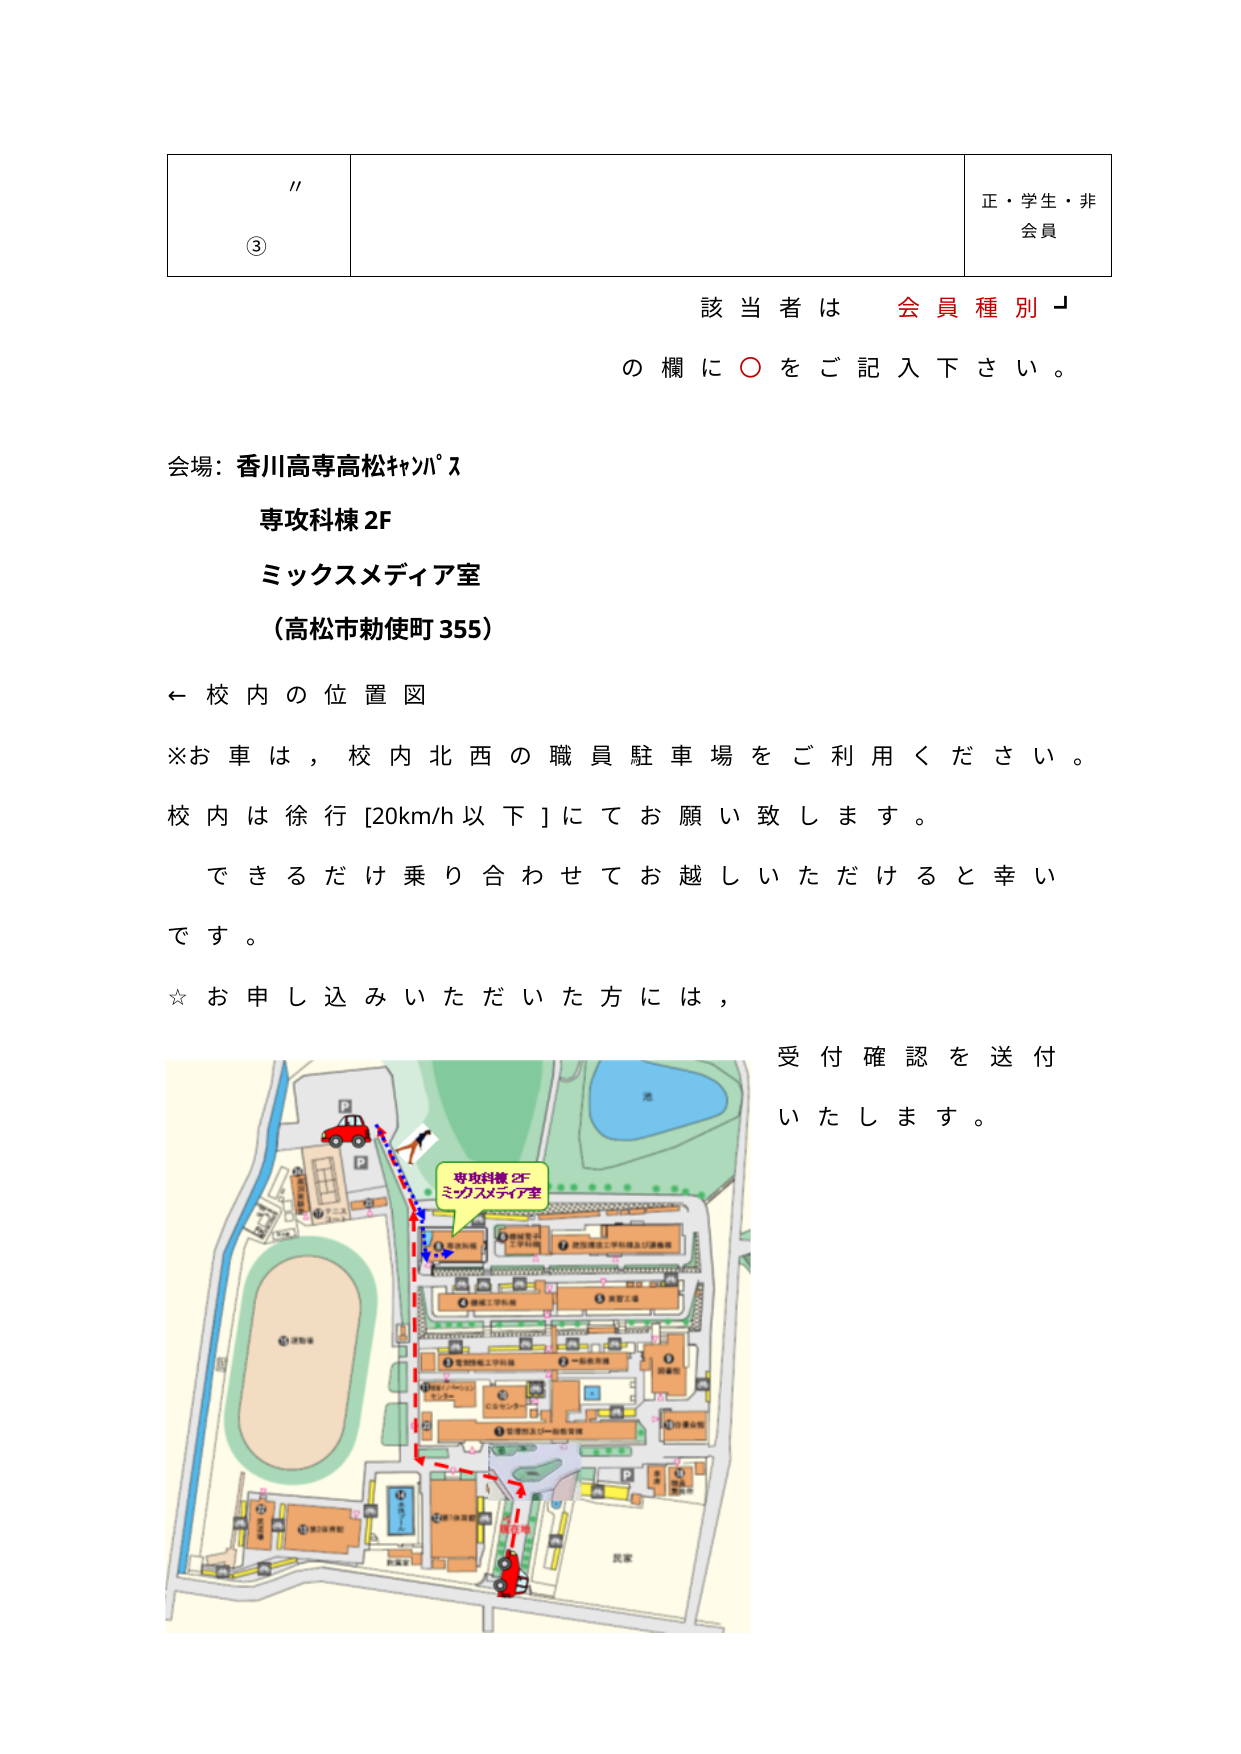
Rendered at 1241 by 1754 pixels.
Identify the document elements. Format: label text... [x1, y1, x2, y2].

table_cell [351, 155, 964, 276]
text 該当者は 会員種別┛ [167, 277, 1094, 337]
text （高松市勅使町355） [167, 609, 1073, 646]
text ← 校内の位置図 [167, 664, 1073, 724]
text ☆お申し込みいただいた方には， [167, 965, 1073, 1025]
text 受付確認を送付いたします。 [167, 1025, 1073, 1146]
text できるだけ乗り合わせてお越しいただけると幸いです。 [167, 844, 1073, 965]
picture [165, 1060, 751, 1633]
text ※お車は，校内北西の職員駐車場をご利用ください。校内は徐行[20km/h以下]にてお願い致します。 [167, 724, 1073, 844]
text の欄に〇をご記入下さい。 [167, 337, 1094, 397]
table_cell 正・学生・非会員 [965, 155, 1111, 276]
table_cell 〃 ③ [168, 155, 350, 276]
text 会場：香川高専高松ｷｬﾝﾊﾟｽ [167, 397, 1073, 483]
text 専攻科棟2F [167, 501, 1073, 537]
text ミックスメディア室 [167, 555, 1073, 591]
